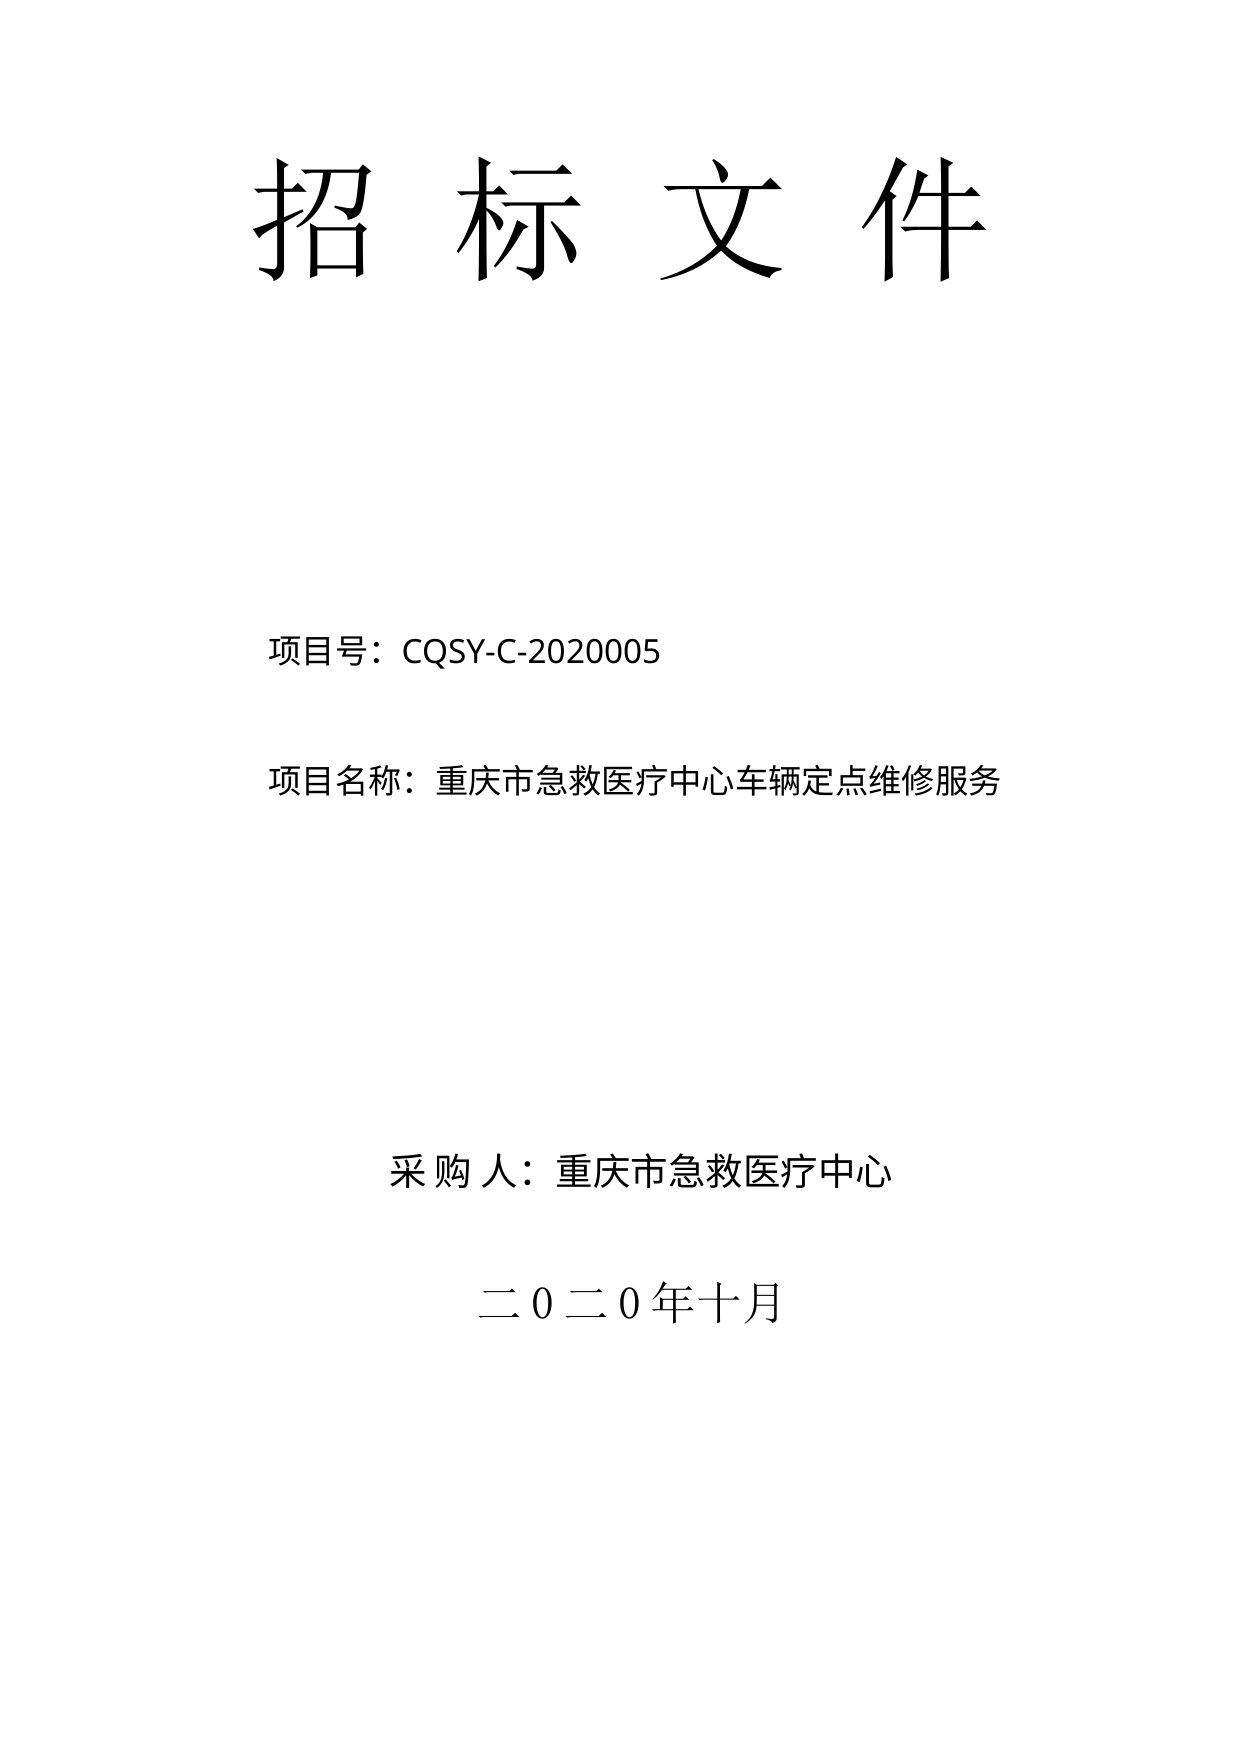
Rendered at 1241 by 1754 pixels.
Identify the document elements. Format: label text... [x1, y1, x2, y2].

text 招 标 文 件 [118, 129, 1122, 292]
text 二0二0年十月 [118, 1267, 1122, 1332]
text 项目号：CQSY-C-2020005 [118, 617, 1122, 682]
text 项目名称：重庆市急救医疗中心车辆定点维修服务 [118, 747, 1122, 812]
text 采 购 人：重庆市急救医疗中心 [118, 1137, 1122, 1202]
